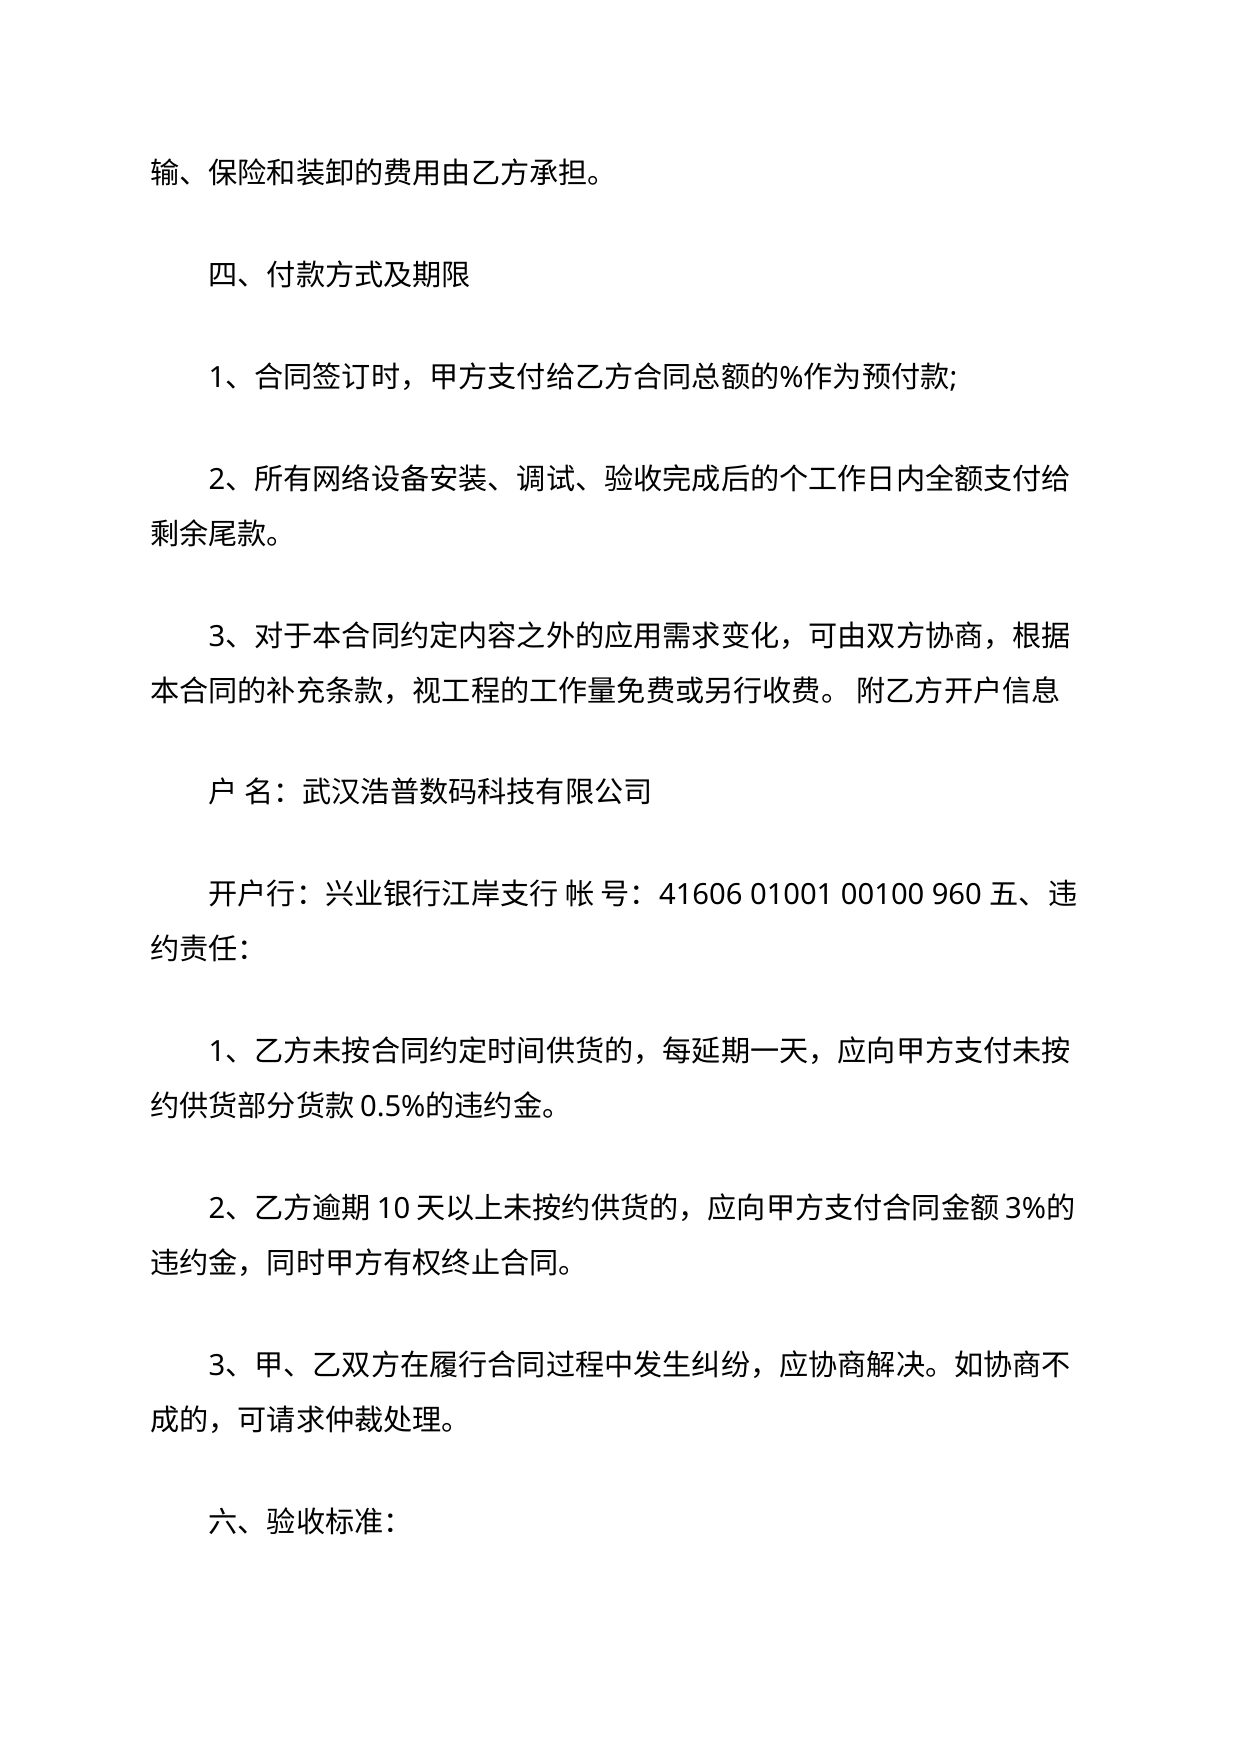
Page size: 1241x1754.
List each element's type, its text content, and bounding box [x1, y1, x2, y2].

text 2、乙方逾期10天以上未按约供货的，应向甲方支付合同金额3%的违约金，同时甲方有权终止合同。 [150, 1184, 1090, 1282]
text 户 名：武汉浩普数码科技有限公司 [150, 769, 1090, 811]
text 四、付款方式及期限 [150, 252, 1090, 294]
text 2、所有网络设备安装、调试、验收完成后的个工作日内全额支付给剩余尾款。 [150, 456, 1090, 553]
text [150, 150, 1090, 192]
text 1、合同签订时，甲方支付给乙方合同总额的%作为预付款; [150, 353, 1090, 396]
text 六、验收标准： [150, 1498, 1090, 1540]
text 1、乙方未按合同约定时间供货的，每延期一天，应向甲方支付未按约供货部分货款0.5%的违约金。 [150, 1028, 1090, 1125]
text 3、甲、乙双方在履行合同过程中发生纠纷，应协商解决。如协商不成的，可请求仲裁处理。 [150, 1341, 1090, 1439]
text 3、对于本合同约定内容之外的应用需求变化，可由双方协商，根据本合同的补充条款，视工程的工作量免费或另行收费。 附乙方开户信息 [150, 612, 1090, 709]
text 开户行：兴业银行江岸支行 帐 号：41606 01001 00100 960 五、违约责任： [150, 871, 1090, 968]
